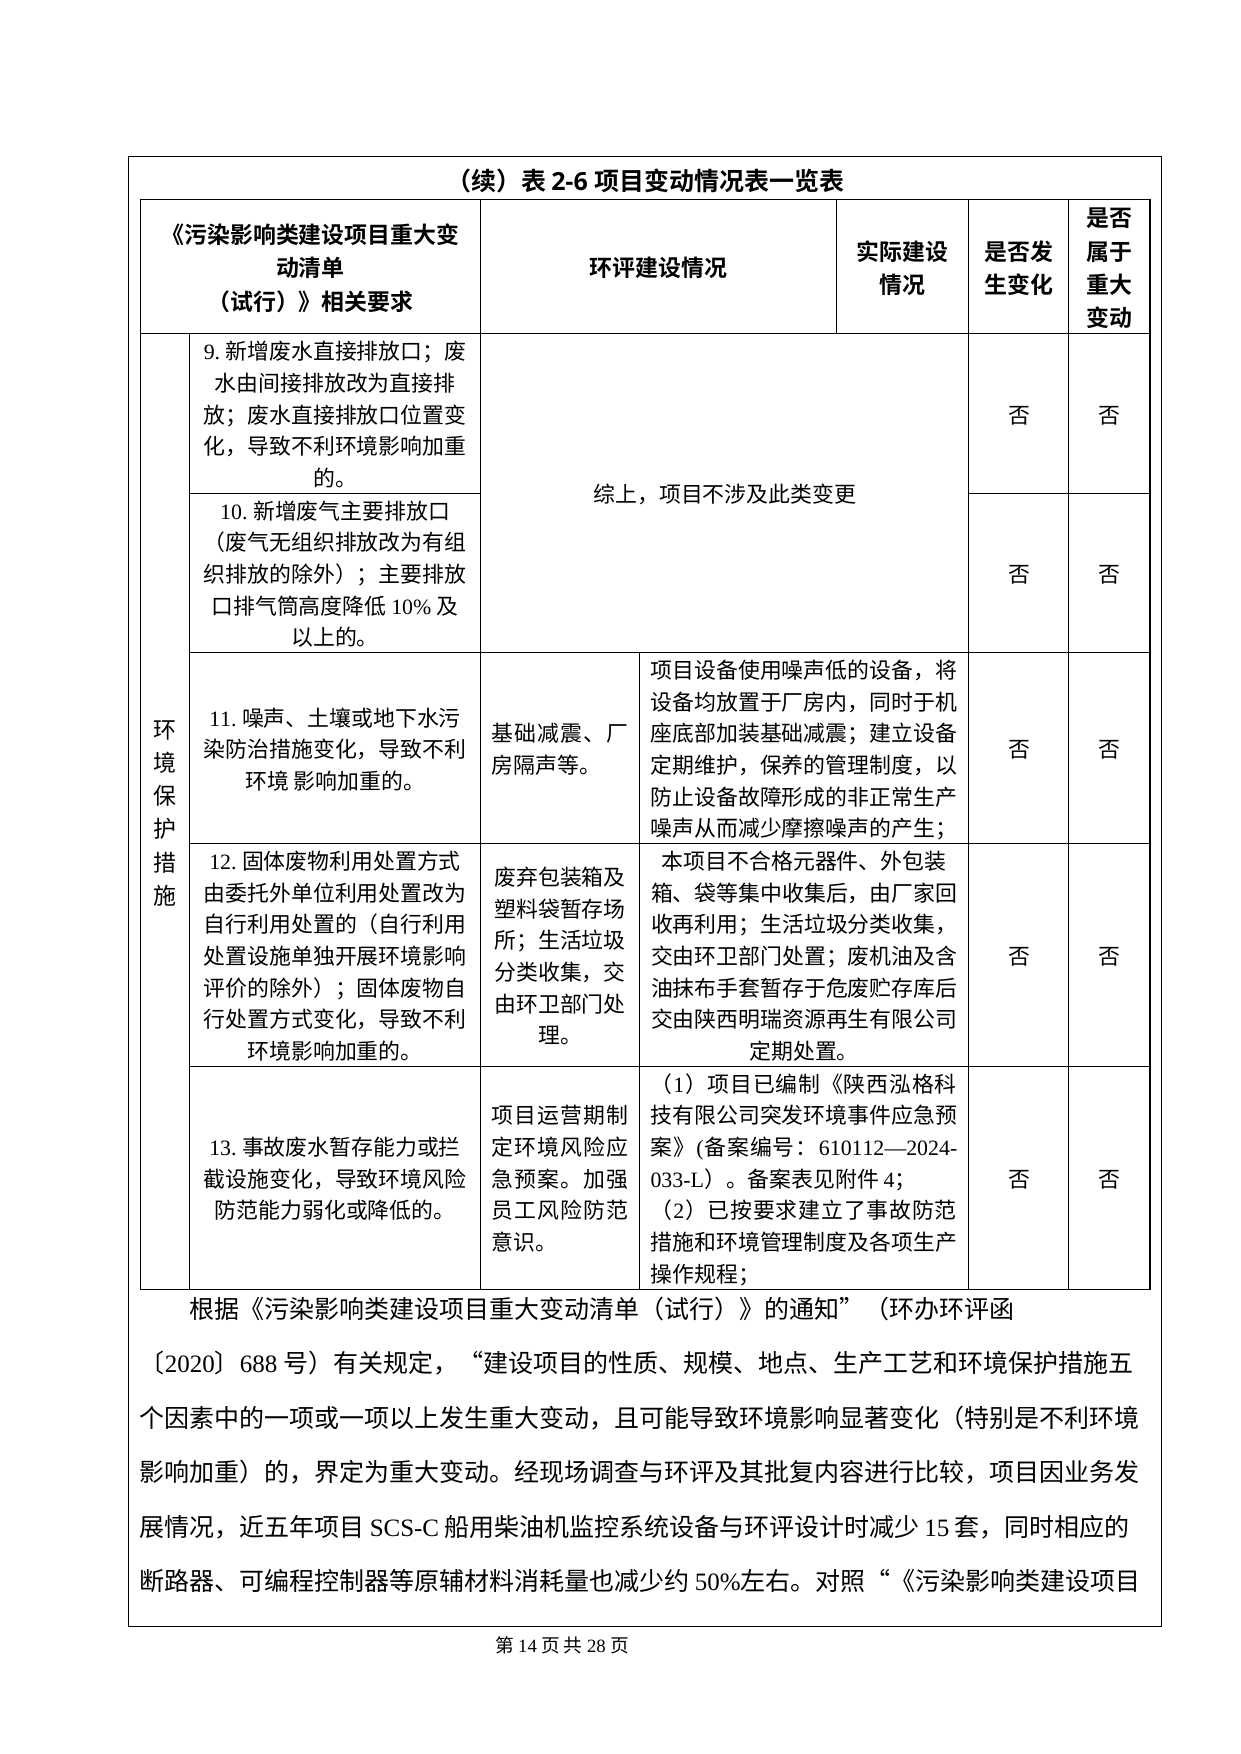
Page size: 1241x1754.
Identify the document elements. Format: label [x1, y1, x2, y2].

table_header [129, 157, 1161, 1626]
